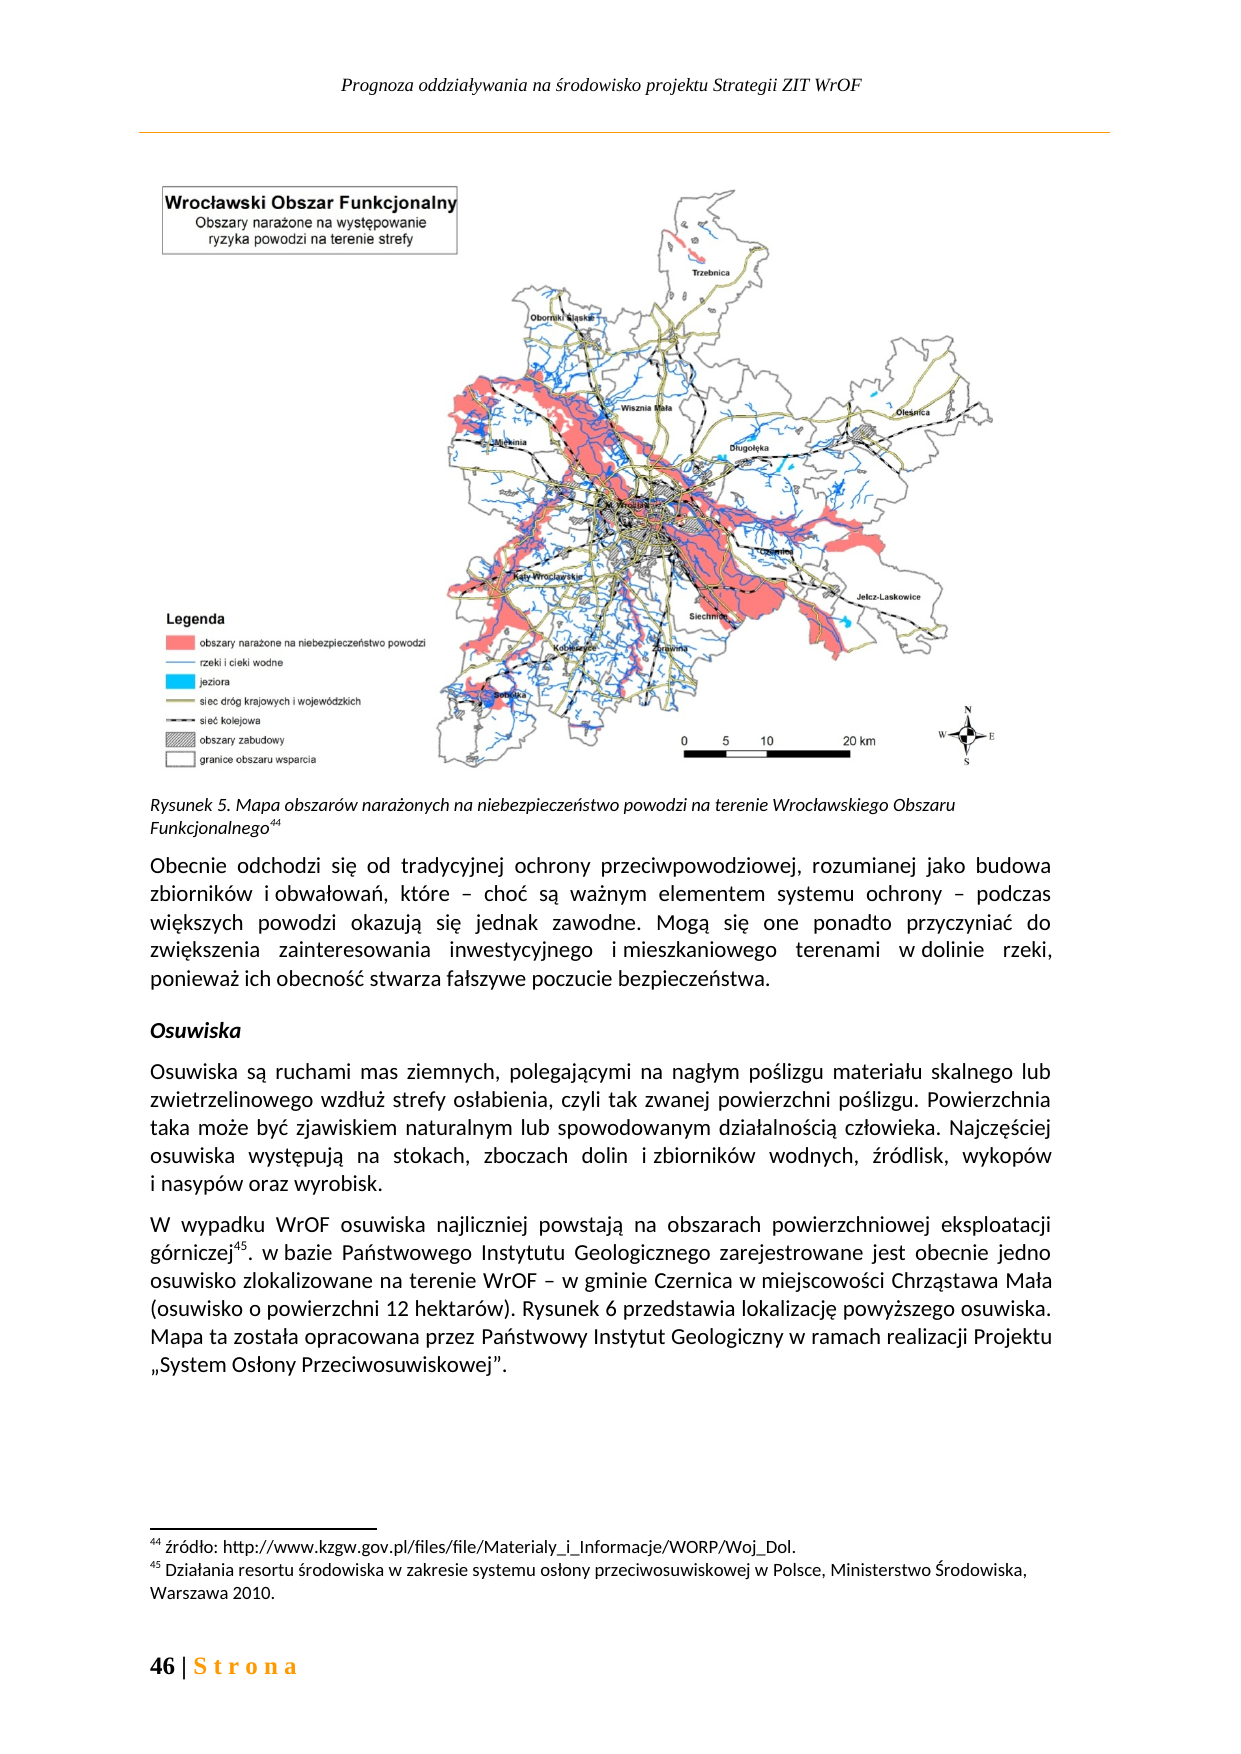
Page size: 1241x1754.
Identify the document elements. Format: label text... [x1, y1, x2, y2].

text Osuwiska [150, 1017, 1053, 1045]
text Osuwiska są ruchami mas ziemnych, polegającymi na nagłym poślizgu materiału skalnego lub zwietrzelinowego wzdłuż strefy osłabienia, czyli tak zwanej powierzchni poślizgu. Powierzchnia taka może być zjawiskiem naturalnym lub spowodowanym działalnością człowieka. Najczęściej osuwiska występują na stokach, zboczach dolin i zbiorników wodnych, źródlisk, wykopów i nasypów oraz wyrobisk. [150, 1057, 1053, 1197]
text W wypadku WrOF osuwiska najliczniej powstają na obszarach powierzchniowej eksploatacji górniczej. w bazie Państwowego Instytutu Geologicznego zarejestrowane jest obecnie jedno osuwisko zlokalizowane na terenie WrOF – w gminie Czernica w miejscowości Chrząstawa Mała (osuwisko o powierzchni 12 hektarów). Rysunek 6 przedstawia lokalizację powyższego osuwiska. Mapa ta została opracowana przez Państwowy Instytut Geologiczny w ramach realizacji Projektu „System Osłony Przeciwosuwiskowej”. [150, 1210, 1053, 1378]
picture [150, 172, 1010, 781]
text Obecnie odchodzi się od tradycyjnej ochrony przeciwpowodziowej, rozumianej jako budowa zbiorników i obwałowań, które – choć są ważnym elementem systemu ochrony – podczas większych powodzi okazują się jednak zawodne. Mogą się one ponadto przyczyniać do zwiększenia zainteresowania inwestycyjnego i mieszkaniowego terenami w dolinie rzeki, ponieważ ich obecność stwarza fałszywe poczucie bezpieczeństwa. [150, 852, 1053, 992]
